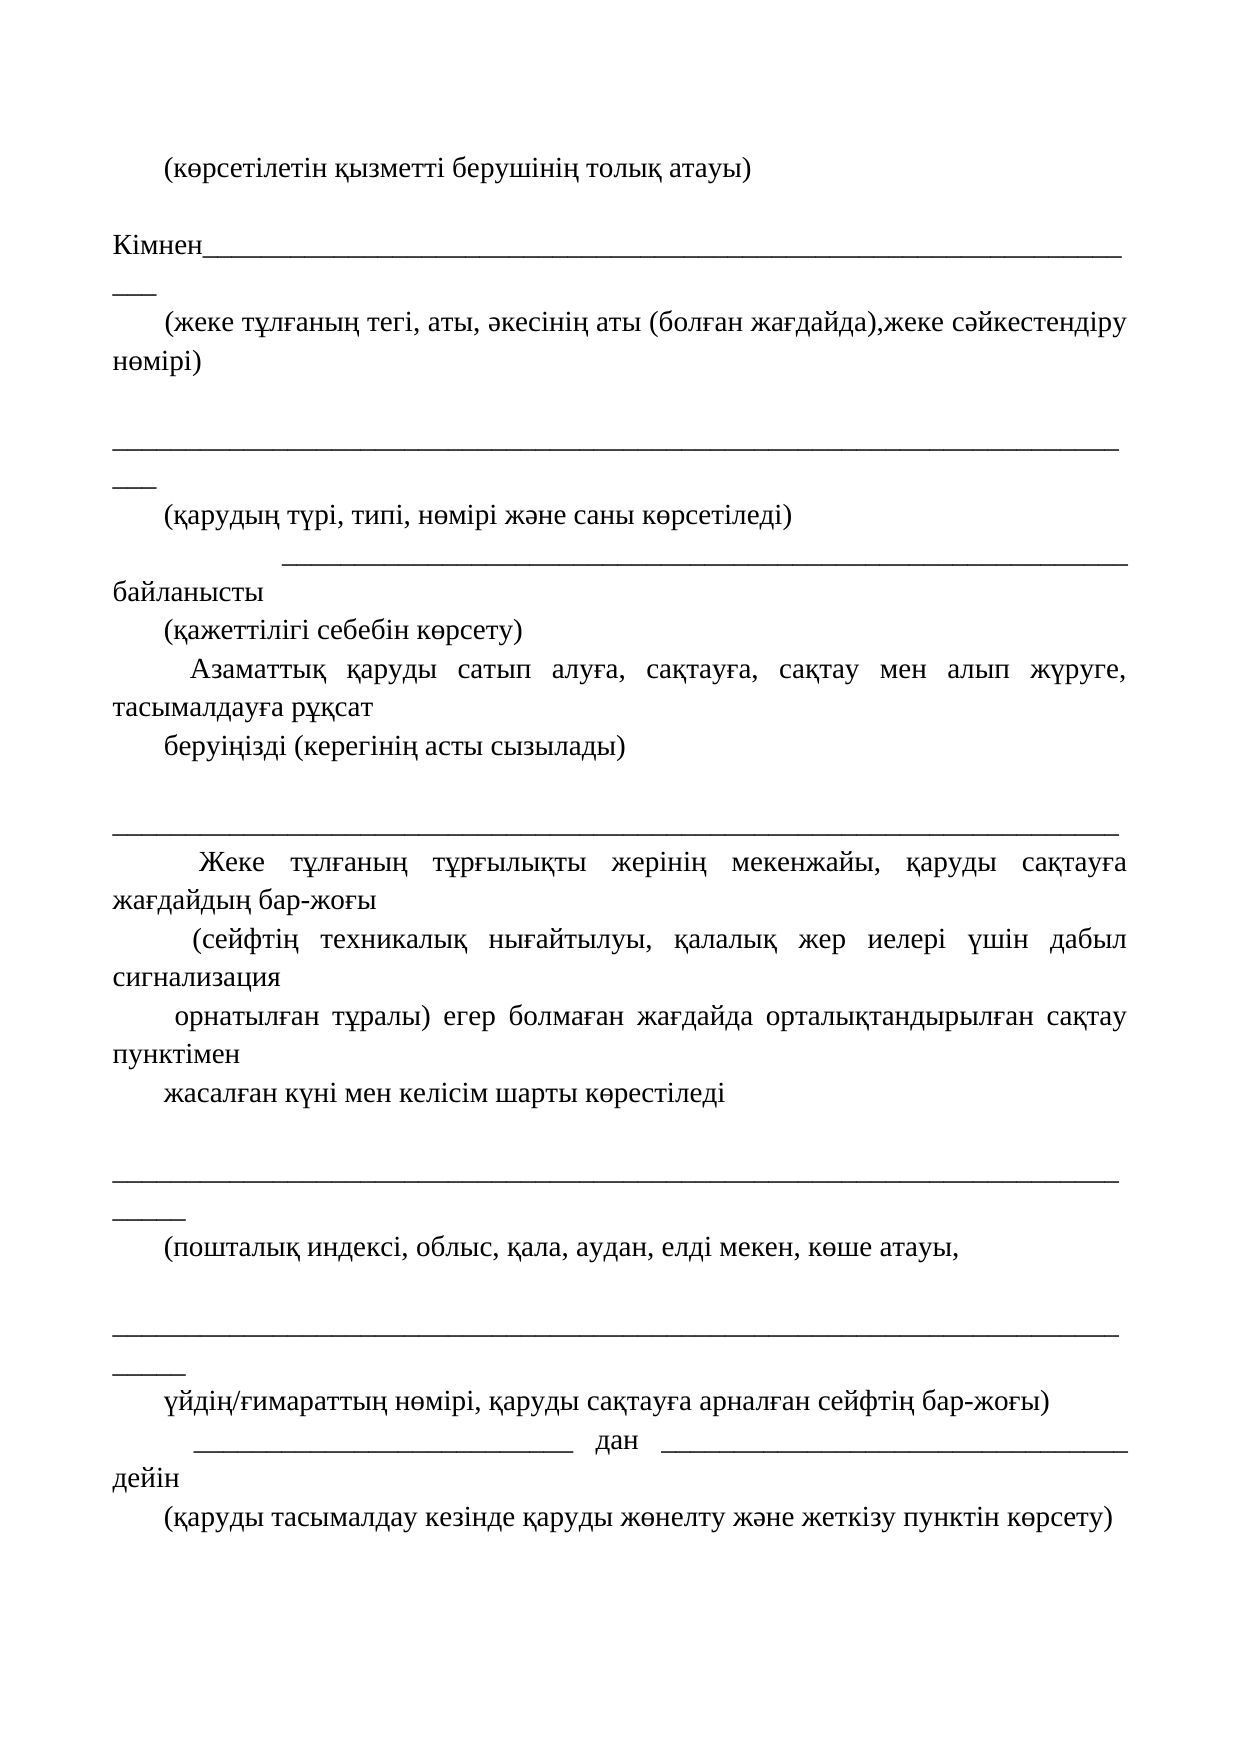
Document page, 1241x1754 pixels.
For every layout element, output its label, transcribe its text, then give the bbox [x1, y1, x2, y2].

text (қажеттілігі себебін көрсету) [112, 612, 1128, 646]
text Кімнен__________________________________________________________________ [112, 188, 1128, 299]
text (қаруды тасымалдау кезінде қаруды жөнелту және жеткізу пунктін көрсету) [112, 1499, 1128, 1532]
text __________________________________________________________ байланысты [112, 535, 1128, 607]
text __________________________________________________________________________ [112, 1113, 1128, 1224]
text _____________________________________________________________________ [112, 767, 1128, 839]
text __________________________ дан ________________________________ дейін [112, 1422, 1128, 1494]
text (пошталық индексі, облыс, қала, аудан, елді мекен, көше атауы, [112, 1229, 1128, 1263]
text үйдің/ғимараттың нөмірі, қаруды сақтауға арналған сейфтің бар-жоғы) [112, 1383, 1128, 1417]
text (көрсетілетін қызметті берушінің толық атауы) [112, 150, 1128, 183]
text ________________________________________________________________________ [112, 381, 1128, 492]
text жасалған күні мен келісім шарты көрестіледі [112, 1075, 1128, 1108]
text Жеке тұлғаның тұрғылықты жерінің мекенжайы, қаруды сақтауға жағдайдың бар-жоғы [112, 844, 1128, 916]
text беруіңізді (керегінің асты сызылады) [112, 728, 1128, 762]
text Азаматтық қаруды сатып алуға, сақтауға, сақтау мен алып жүруге, тасымалдауға рұқсат [112, 651, 1128, 723]
text (қарудың түрі, типі, нөмірі және саны көрсетіледі) [112, 497, 1128, 530]
text (жеке тұлғаның тегі, аты, әкесінің аты (болған жағдайда),жеке сәйкестендіру нөмірі) [112, 304, 1128, 376]
text __________________________________________________________________________ [112, 1268, 1128, 1378]
text (сейфтің техникалық нығайтылуы, қалалық жер иелері үшін дабыл сигнализация [112, 921, 1128, 993]
text орнатылған тұралы) егер болмаған жағдайда орталықтандырылған сақтау пунктімен [112, 998, 1128, 1070]
